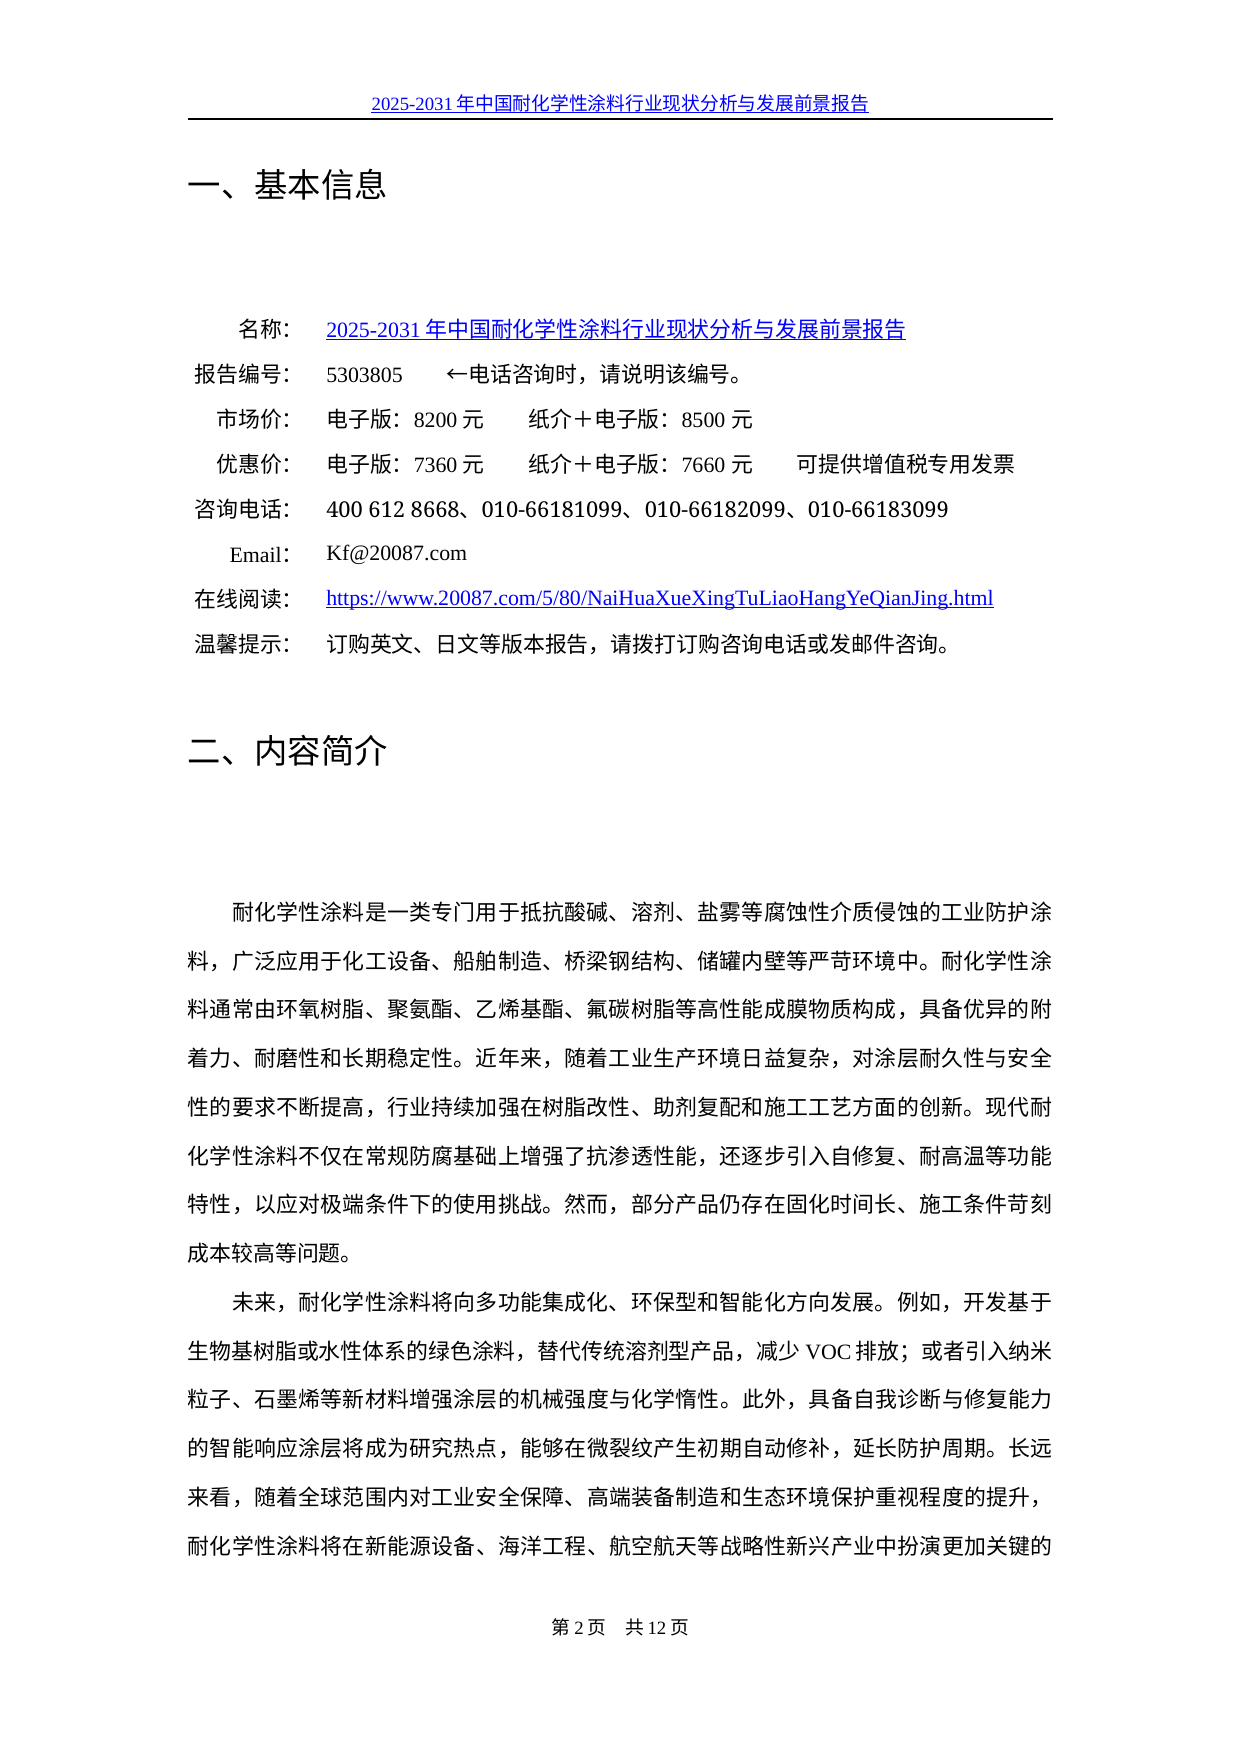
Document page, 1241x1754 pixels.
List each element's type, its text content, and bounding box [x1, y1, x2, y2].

table_cell 400 612 8668、010-66181099、010-66182099、010-66183099 [315, 492, 1073, 537]
title 二、内容简介 [187, 717, 1053, 782]
table_cell 咨询电话： [167, 492, 315, 537]
table_cell 在线阅读： [167, 582, 315, 627]
table_cell 电子版：7360 元 纸介＋电子版：7660 元 可提供增值税专用发票 [315, 447, 1073, 492]
table_cell 优惠价： [167, 447, 315, 492]
table_cell Kf@20087.com [315, 537, 1073, 582]
table_header 2025-2031年中国耐化学性涂料行业现状分析与发展前景报告 [315, 312, 1073, 357]
table_cell 温馨提示： [167, 627, 315, 672]
table_cell 报告编号： [167, 357, 315, 402]
table_cell Email： [167, 537, 315, 582]
table_cell 市场价： [167, 402, 315, 447]
table_cell [315, 582, 1073, 627]
table_cell 5303805 ←电话咨询时，请说明该编号。 [315, 357, 1073, 402]
table_header 名称： [167, 312, 315, 357]
table_cell 电子版：8200 元 纸介＋电子版：8500 元 [315, 402, 1073, 447]
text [187, 894, 1053, 1561]
title 一、基本信息 [187, 150, 1053, 215]
table_cell 订购英文、日文等版本报告，请拨打订购咨询电话或发邮件咨询。 [315, 627, 1073, 672]
